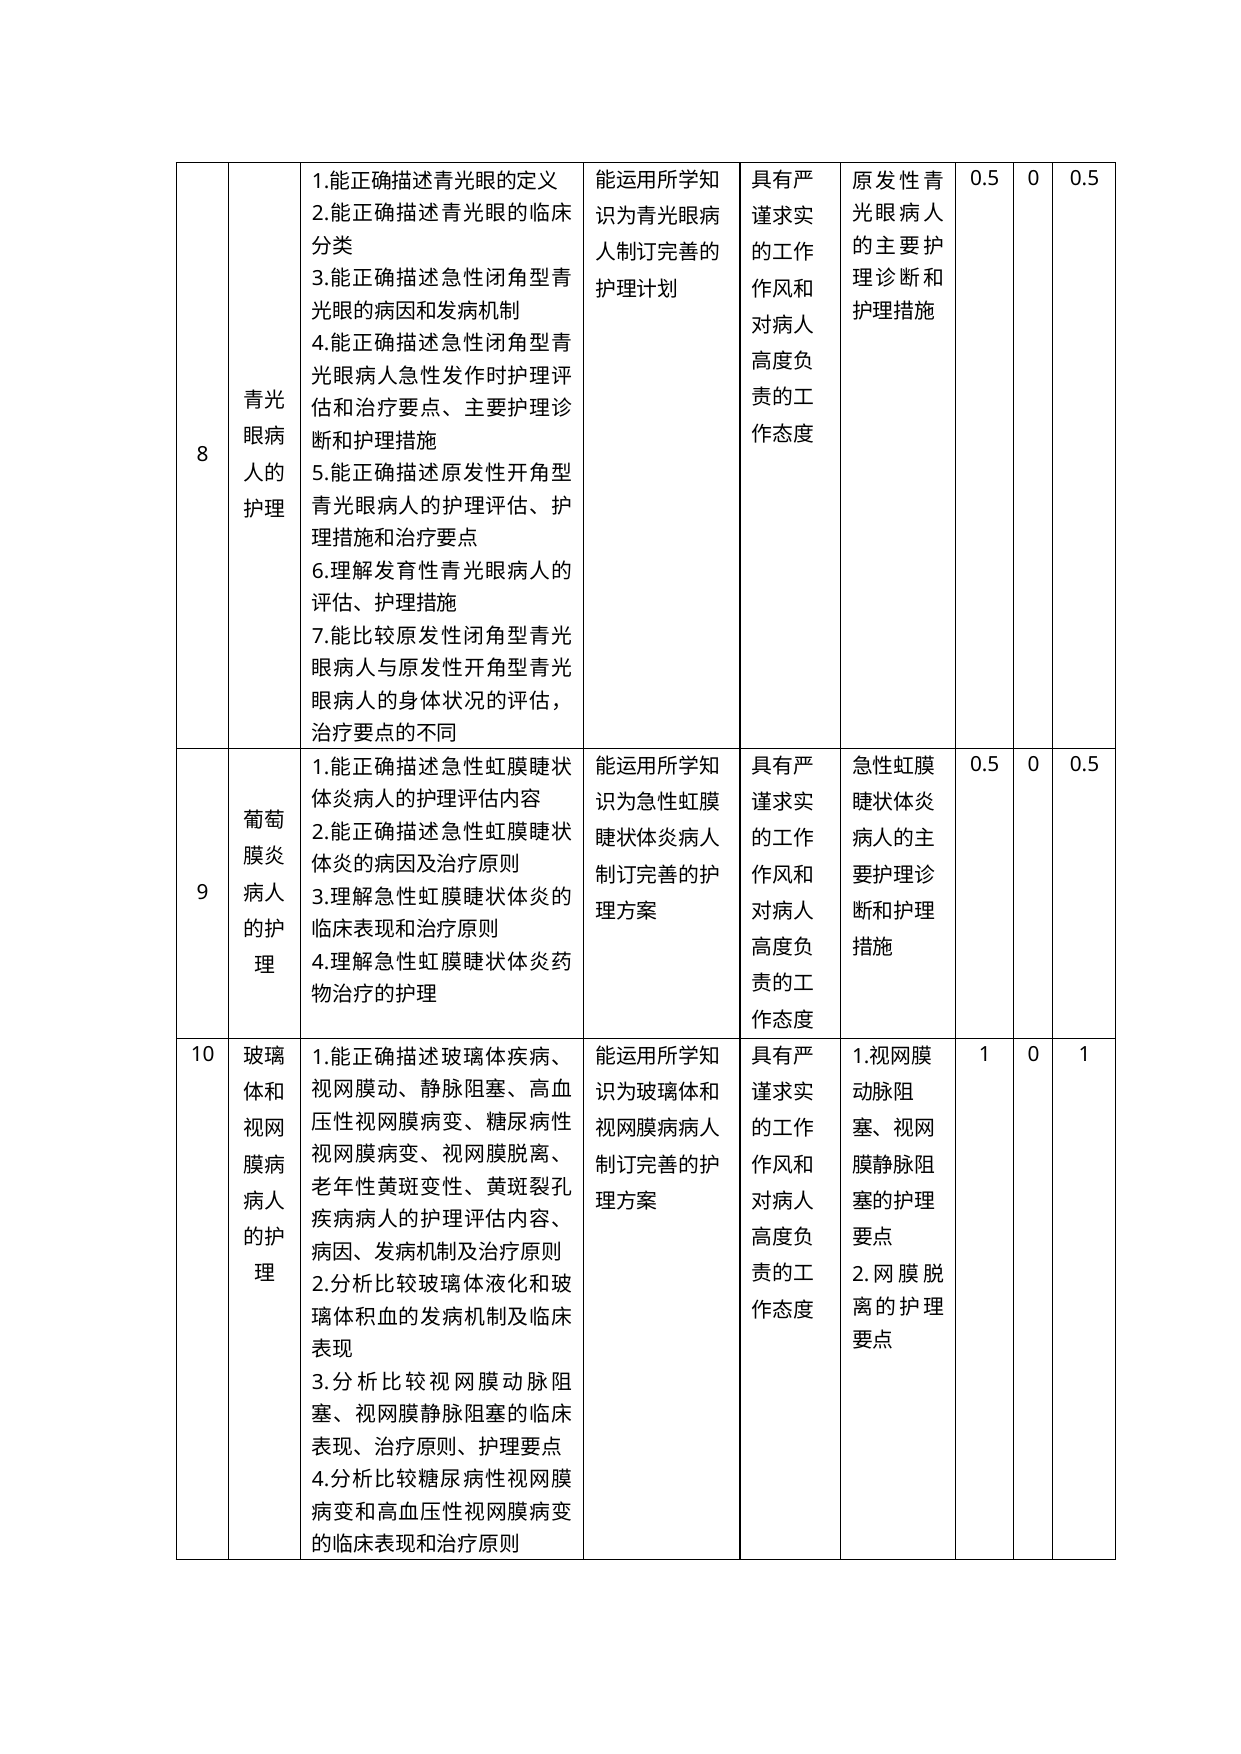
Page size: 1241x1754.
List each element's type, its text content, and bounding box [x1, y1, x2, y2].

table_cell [841, 1039, 955, 1559]
table_cell 0.5 [1053, 163, 1115, 748]
table_cell 0.5 [956, 163, 1013, 748]
table_cell 0.5 [1053, 749, 1115, 1038]
table_cell 能运用所学知识为青光眼病人制订完善的护理计划 [584, 163, 739, 748]
table_cell 玻璃体和视网膜病病人的护理 [229, 1039, 300, 1559]
table_cell 1.能正确描述青光眼的定义 2.能正确描述青光眼的临床分类 3.能正确描述急性闭角型青光眼的病因和发病机制 4.能正确描述急性闭角型青光眼病人急性发作时护理评估和治疗要点、主要护理诊断和护理措施 5.能正确描述原发性开角型青光眼病人的护理评估、护理措施和治疗要点 6.理解发育性青光眼病人的评估、护理措施 7.能比较原发性闭角型青光眼病人与原发性开角型青光眼病人的身体状况的评估，治疗要点的不同 [301, 163, 583, 748]
table_cell 1.能正确描述急性虹膜睫状体炎病人的护理评估内容 2.能正确描述急性虹膜睫状体炎的病因及治疗原则 3.理解急性虹膜睫状体炎的临床表现和治疗原则 4.理解急性虹膜睫状体炎药物治疗的护理 [301, 749, 583, 1038]
table_cell 急性虹膜睫状体炎病人的主要护理诊断和护理措施 [841, 749, 955, 1038]
table_cell 葡萄膜炎病人的护理 [229, 749, 300, 1038]
table_cell 9 [177, 749, 228, 1038]
table_cell 能运用所学知识为急性虹膜睫状体炎病人制订完善的护理方案 [584, 749, 739, 1038]
table_cell 10 [177, 1039, 228, 1559]
table_cell 1 [956, 1039, 1013, 1559]
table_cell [301, 1039, 583, 1559]
table_cell 具有严谨求实的工作作风和对病人高度负责的工作态度 [741, 749, 840, 1038]
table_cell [741, 163, 840, 748]
table_cell 8 [177, 163, 228, 748]
table_cell 1 [1053, 1039, 1115, 1559]
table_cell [741, 1039, 840, 1559]
table_cell 原发性青光眼病人的主要护理诊断和护理措施 [841, 163, 955, 748]
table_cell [584, 1039, 739, 1559]
table_cell 0 [1014, 1039, 1052, 1559]
table_cell 青光眼病人的护理 [229, 163, 300, 748]
table_cell 0 [1014, 749, 1052, 1038]
table_cell 0.5 [956, 749, 1013, 1038]
table_cell 0 [1014, 163, 1052, 748]
